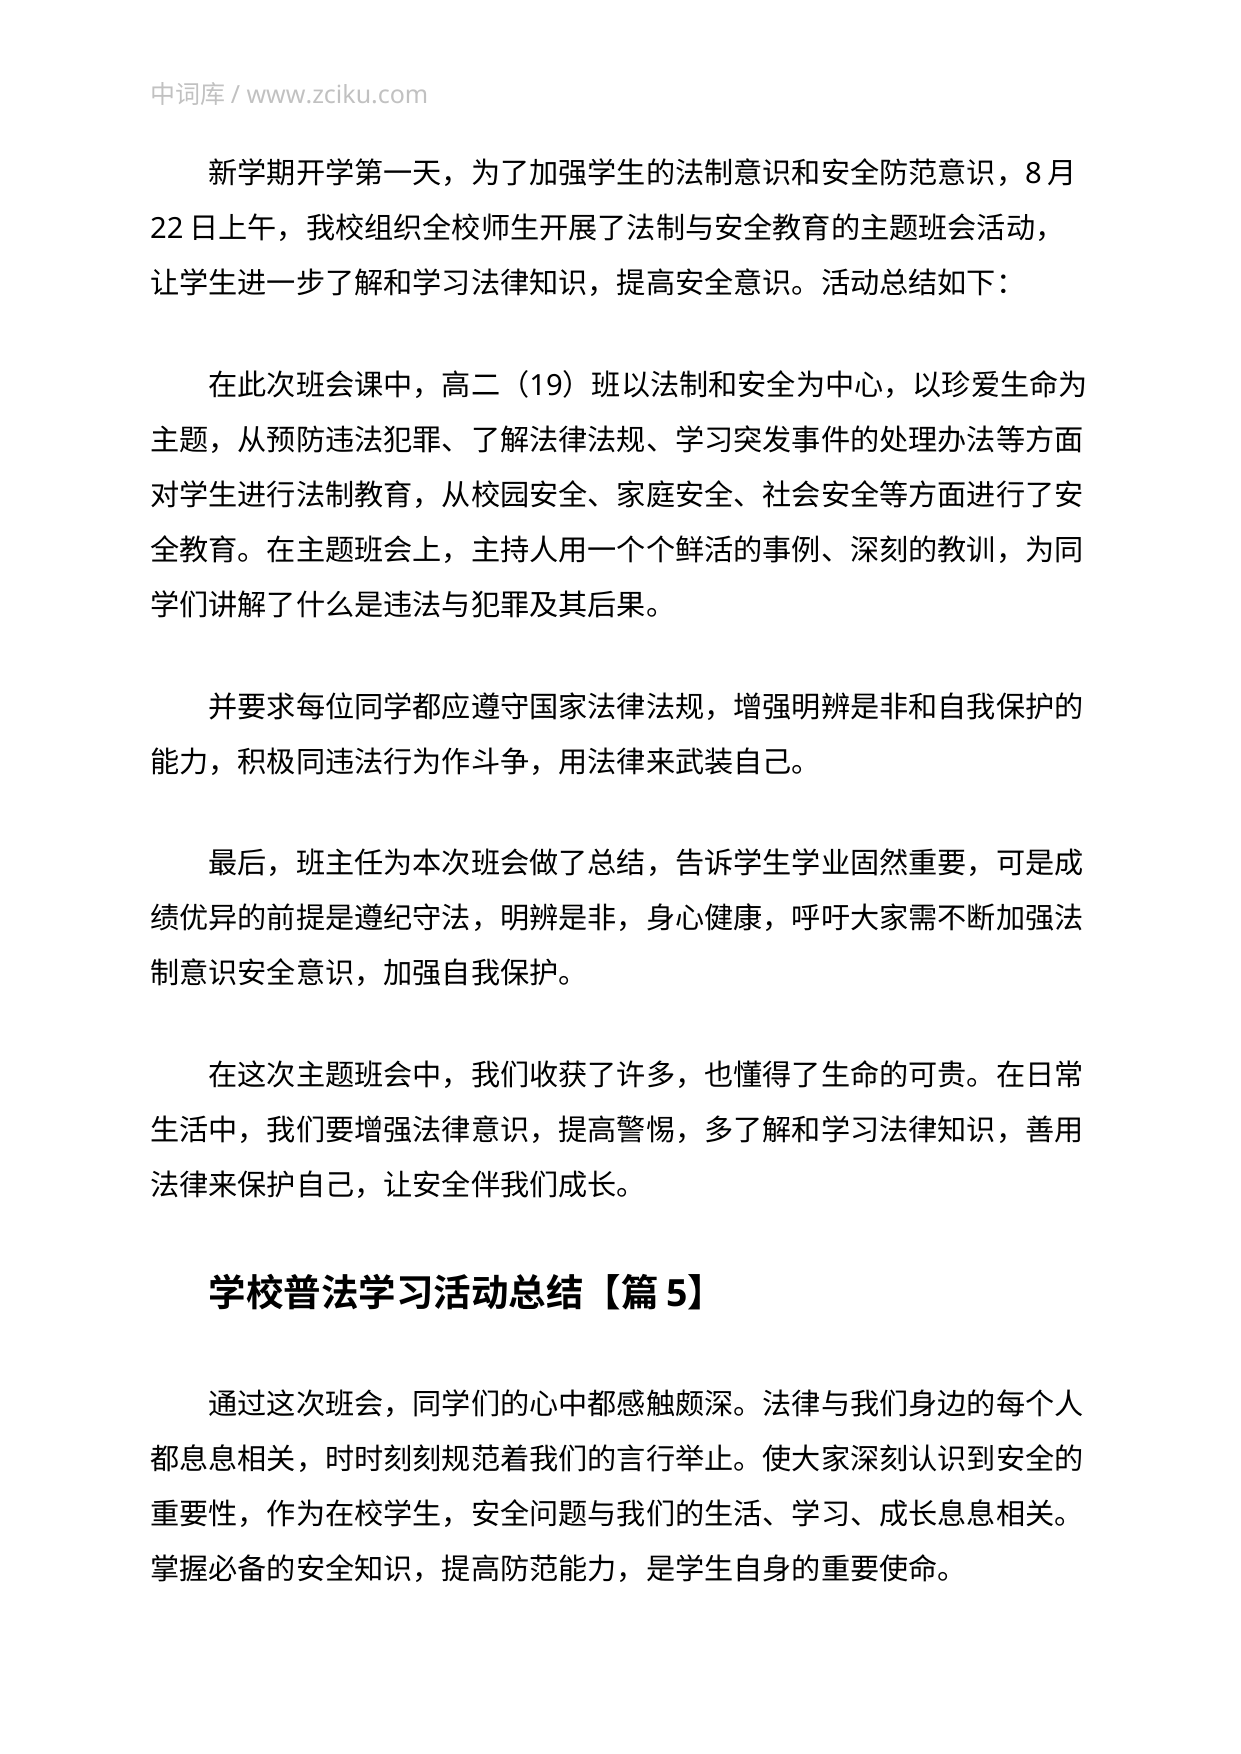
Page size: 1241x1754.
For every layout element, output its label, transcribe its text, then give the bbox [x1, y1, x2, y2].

text 最后，班主任为本次班会做了总结，告诉学生学业固然重要，可是成绩优异的前提是遵纪守法，明辨是非，身心健康，呼吁大家需不断加强法制意识安全意识，加强自我保护。 [150, 840, 1090, 992]
text 在此次班会课中，高二（19）班以法制和安全为中心，以珍爱生命为主题，从预防违法犯罪、了解法律法规、学习突发事件的处理办法等方面对学生进行法制教育，从校园安全、家庭安全、社会安全等方面进行了安全教育。在主题班会上，主持人用一个个鲜活的事例、深刻的教训，为同学们讲解了什么是违法与犯罪及其后果。 [150, 362, 1090, 624]
text 并要求每位同学都应遵守国家法律法规，增强明辨是非和自我保护的能力，积极同违法行为作斗争，用法律来武装自己。 [150, 683, 1090, 780]
text 新学期开学第一天，为了加强学生的法制意识和安全防范意识，8月22日上午，我校组织全校师生开展了法制与安全教育的主题班会活动，让学生进一步了解和学习法律知识，提高安全意识。活动总结如下： [150, 150, 1090, 302]
text 通过这次班会，同学们的心中都感触颇深。法律与我们身边的每个人都息息相关，时时刻刻规范着我们的言行举止。使大家深刻认识到安全的重要性，作为在校学生，安全问题与我们的生活、学习、成长息息相关。掌握必备的安全知识，提高防范能力，是学生自身的重要使命。 [150, 1381, 1090, 1588]
text 学校普法学习活动总结【篇5】 [150, 1263, 1090, 1317]
text 在这次主题班会中，我们收获了许多，也懂得了生命的可贵。在日常生活中，我们要增强法律意识，提高警惕，多了解和学习法律知识，善用法律来保护自己，让安全伴我们成长。 [150, 1051, 1090, 1203]
